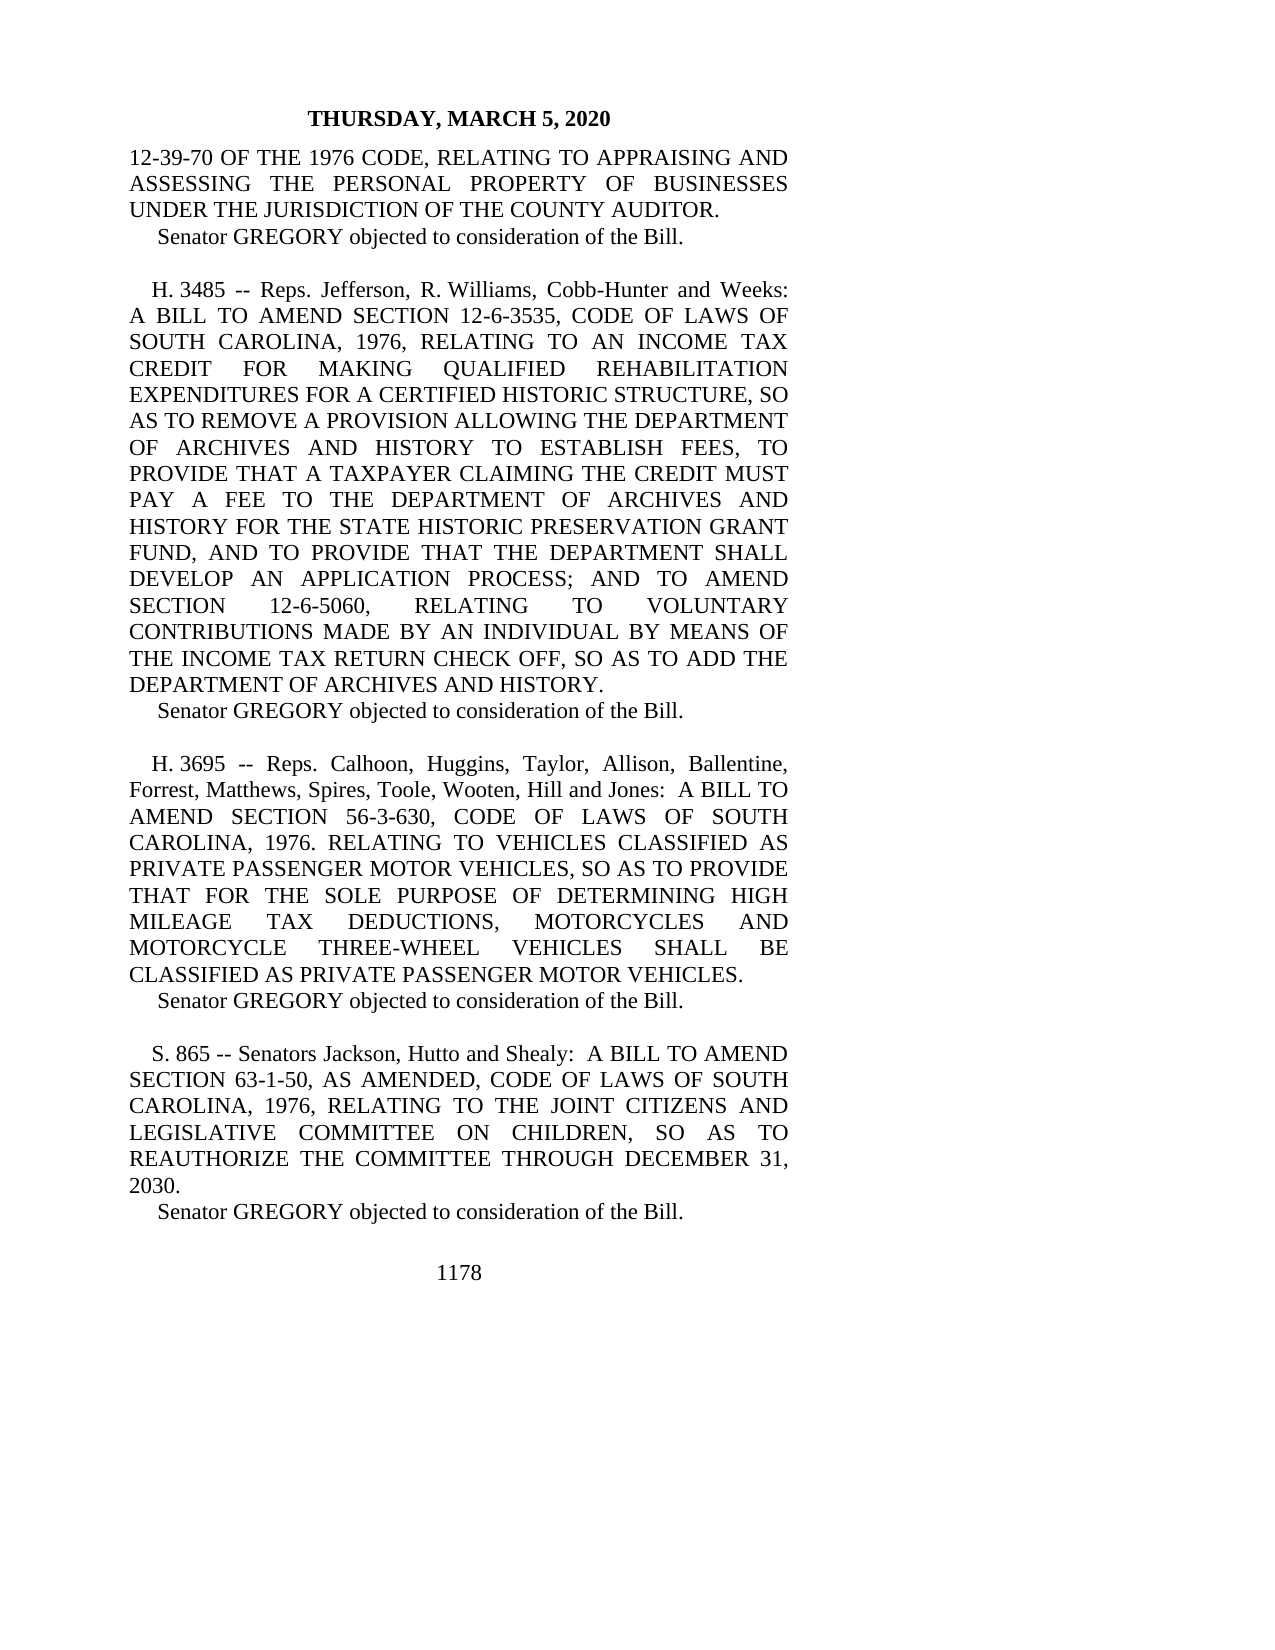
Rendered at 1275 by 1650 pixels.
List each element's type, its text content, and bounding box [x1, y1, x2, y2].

text H. 3695 -- Reps. Calhoon, Huggins, Taylor, Allison, Ballentine, Forrest, Matthews, Spires, Toole, Wooten, Hill and Jones: A BILL TO AMEND SECTION 56-3-630, CODE OF LAWS OF SOUTH CAROLINA, 1976. RELATING TO VEHICLES CLASSIFIED AS PRIVATE PASSENGER MOTOR VEHICLES, SO AS TO PROVIDE THAT FOR THE SOLE PURPOSE OF DETERMINING HIGH MILEAGE TAX DEDUCTIONS, MOTORCYCLES AND MOTORCYCLE THREE-WHEEL VEHICLES SHALL BE CLASSIFIED AS PRIVATE PASSENGER MOTOR VEHICLES. [129, 750, 789, 987]
text H. 3485 -- Reps. Jefferson, R. Williams, Cobb-Hunter and Weeks: A BILL TO AMEND SECTION 12-6-3535, CODE OF LAWS OF SOUTH CAROLINA, 1976, RELATING TO AN INCOME TAX CREDIT FOR MAKING QUALIFIED REHABILITATION EXPENDITURES FOR A CERTIFIED HISTORIC STRUCTURE, SO AS TO REMOVE A PROVISION ALLOWING THE DEPARTMENT OF ARCHIVES AND HISTORY TO ESTABLISH FEES, TO PROVIDE THAT A TAXPAYER CLAIMING THE CREDIT MUST PAY A FEE TO THE DEPARTMENT OF ARCHIVES AND HISTORY FOR THE STATE HISTORIC PRESERVATION GRANT FUND, AND TO PROVIDE THAT THE DEPARTMENT SHALL DEVELOP AN APPLICATION PROCESS; AND TO AMEND SECTION 12-6-5060, RELATING TO VOLUNTARY CONTRIBUTIONS MADE BY AN INDIVIDUAL BY MEANS OF THE INCOME TAX RETURN CHECK OFF, SO AS TO ADD THE DEPARTMENT OF ARCHIVES AND HISTORY. [129, 276, 789, 697]
text Senator GREGORY objected to consideration of the Bill. [129, 223, 789, 249]
text Senator GREGORY objected to consideration of the Bill. [129, 697, 789, 724]
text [129, 144, 789, 223]
text S. 865 -- Senators Jackson, Hutto and Shealy: A BILL TO AMEND SECTION 63-1-50, AS AMENDED, CODE OF LAWS OF SOUTH CAROLINA, 1976, RELATING TO THE JOINT CITIZENS AND LEGISLATIVE COMMITTEE ON CHILDREN, SO AS TO REAUTHORIZE THE COMMITTEE THROUGH DECEMBER 31, 2030. [129, 1040, 789, 1198]
text Senator GREGORY objected to consideration of the Bill. [129, 1198, 789, 1224]
text Senator GREGORY objected to consideration of the Bill. [129, 987, 789, 1013]
